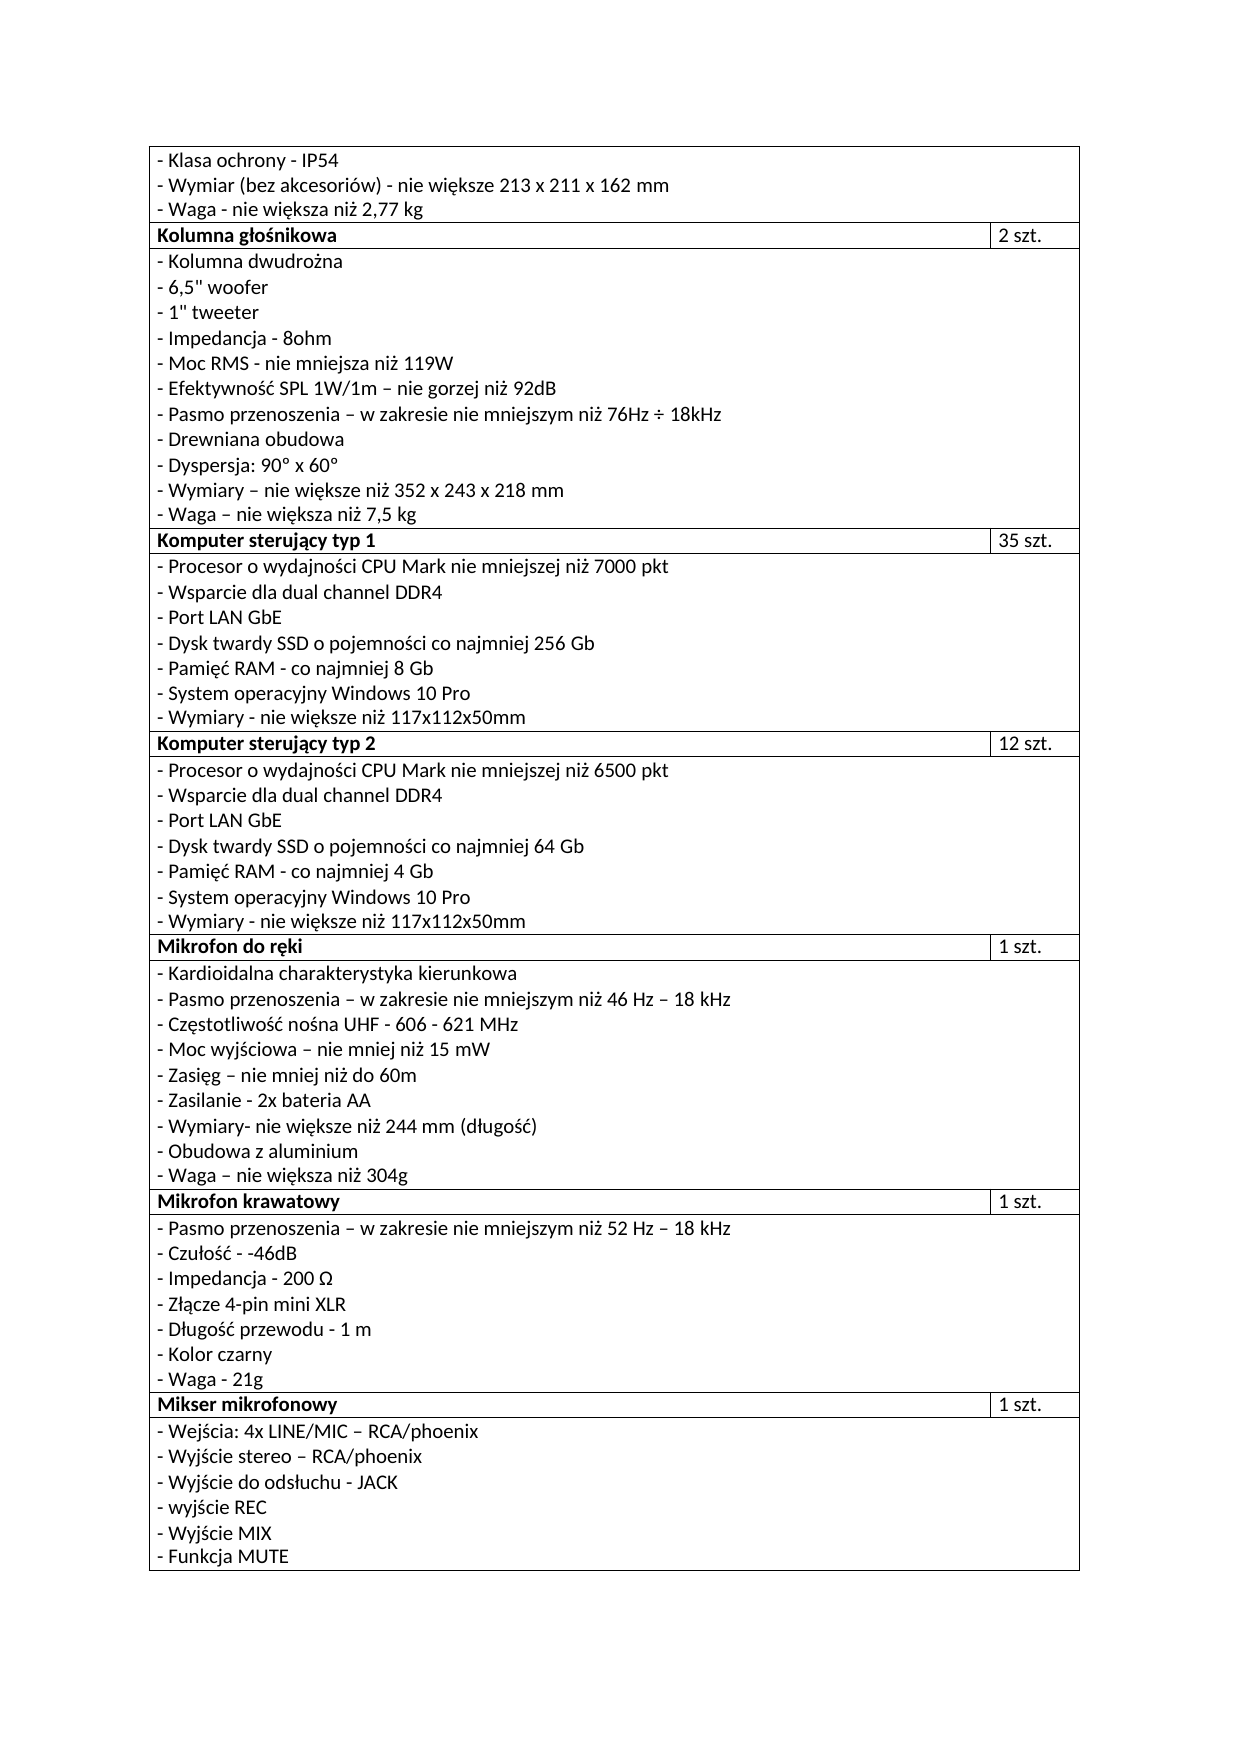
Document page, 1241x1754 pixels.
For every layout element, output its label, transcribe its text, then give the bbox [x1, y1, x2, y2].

table_cell Kolumna dwudrożna 6,5" woofer 1" tweeter Impedancja - 8ohm Moc RMS - nie mniejsza niż 119W Efektywność SPL 1W/1m – nie gorzej niż 92dB Pasmo przenoszenia – w zakresie nie mniejszym niż 76Hz ÷ 18kHz Drewniana obudowa Dyspersja: 90º x 60º Wymiary – nie większe niż 352 x 243 x 218 mm Waga – nie większa niż 7,5 kg [150, 249, 1079, 527]
table_cell Mikser mikrofonowy [150, 1393, 990, 1417]
table_cell 1 szt. [991, 935, 1079, 959]
table_cell 1 szt. [991, 1393, 1079, 1417]
table_cell 12 szt. [991, 732, 1079, 756]
table_cell Komputer sterujący typ 2 [150, 732, 990, 756]
table_header Klasa ochrony - IP54 Wymiar (bez akcesoriów) - nie większe 213 x 211 x 162 mm Waga - nie większa niż 2,77 kg [150, 147, 1079, 222]
table_cell Kardioidalna charakterystyka kierunkowa Pasmo przenoszenia – w zakresie nie mniejszym niż 46 Hz – 18 kHz Częstotliwość nośna UHF - 606 - 621 MHz Moc wyjściowa – nie mniej niż 15 mW Zasięg – nie mniej niż do 60m Zasilanie - 2x bateria AA Wymiary- nie większe niż 244 mm (długość) Obudowa z aluminium Waga – nie większa niż 304g [150, 961, 1079, 1188]
table_cell Procesor o wydajności CPU Mark nie mniejszej niż 6500 pkt Wsparcie dla dual channel DDR4 Port LAN GbE Dysk twardy SSD o pojemności co najmniej 64 Gb Pamięć RAM - co najmniej 4 Gb System operacyjny Windows 10 Pro Wymiary - nie większe niż 117x112x50mm [150, 757, 1079, 934]
table_cell Mikrofon do ręki [150, 935, 990, 959]
table_cell Wejścia: 4x LINE/MIC – RCA/phoenix Wyjście stereo – RCA/phoenix Wyjście do odsłuchu - JACK wyjście REC Wyjście MIX Funkcja MUTE [150, 1418, 1079, 1569]
table_cell 35 szt. [991, 529, 1079, 553]
table_cell Pasmo przenoszenia – w zakresie nie mniejszym niż 52 Hz – 18 kHz Czułość - -46dB Impedancja - 200 Ω Złącze 4-pin mini XLR Długość przewodu - 1 m Kolor czarny Waga - 21g [150, 1215, 1079, 1392]
table_cell 1 szt. [991, 1190, 1079, 1214]
table_cell Komputer sterujący typ 1 [150, 529, 990, 553]
table_cell Procesor o wydajności CPU Mark nie mniejszej niż 7000 pkt Wsparcie dla dual channel DDR4 Port LAN GbE Dysk twardy SSD o pojemności co najmniej 256 Gb Pamięć RAM - co najmniej 8 Gb System operacyjny Windows 10 Pro Wymiary - nie większe niż 117x112x50mm [150, 554, 1079, 731]
table_cell 2 szt. [991, 223, 1079, 248]
table_cell Mikrofon krawatowy [150, 1190, 990, 1214]
table_cell Kolumna głośnikowa [150, 223, 990, 248]
